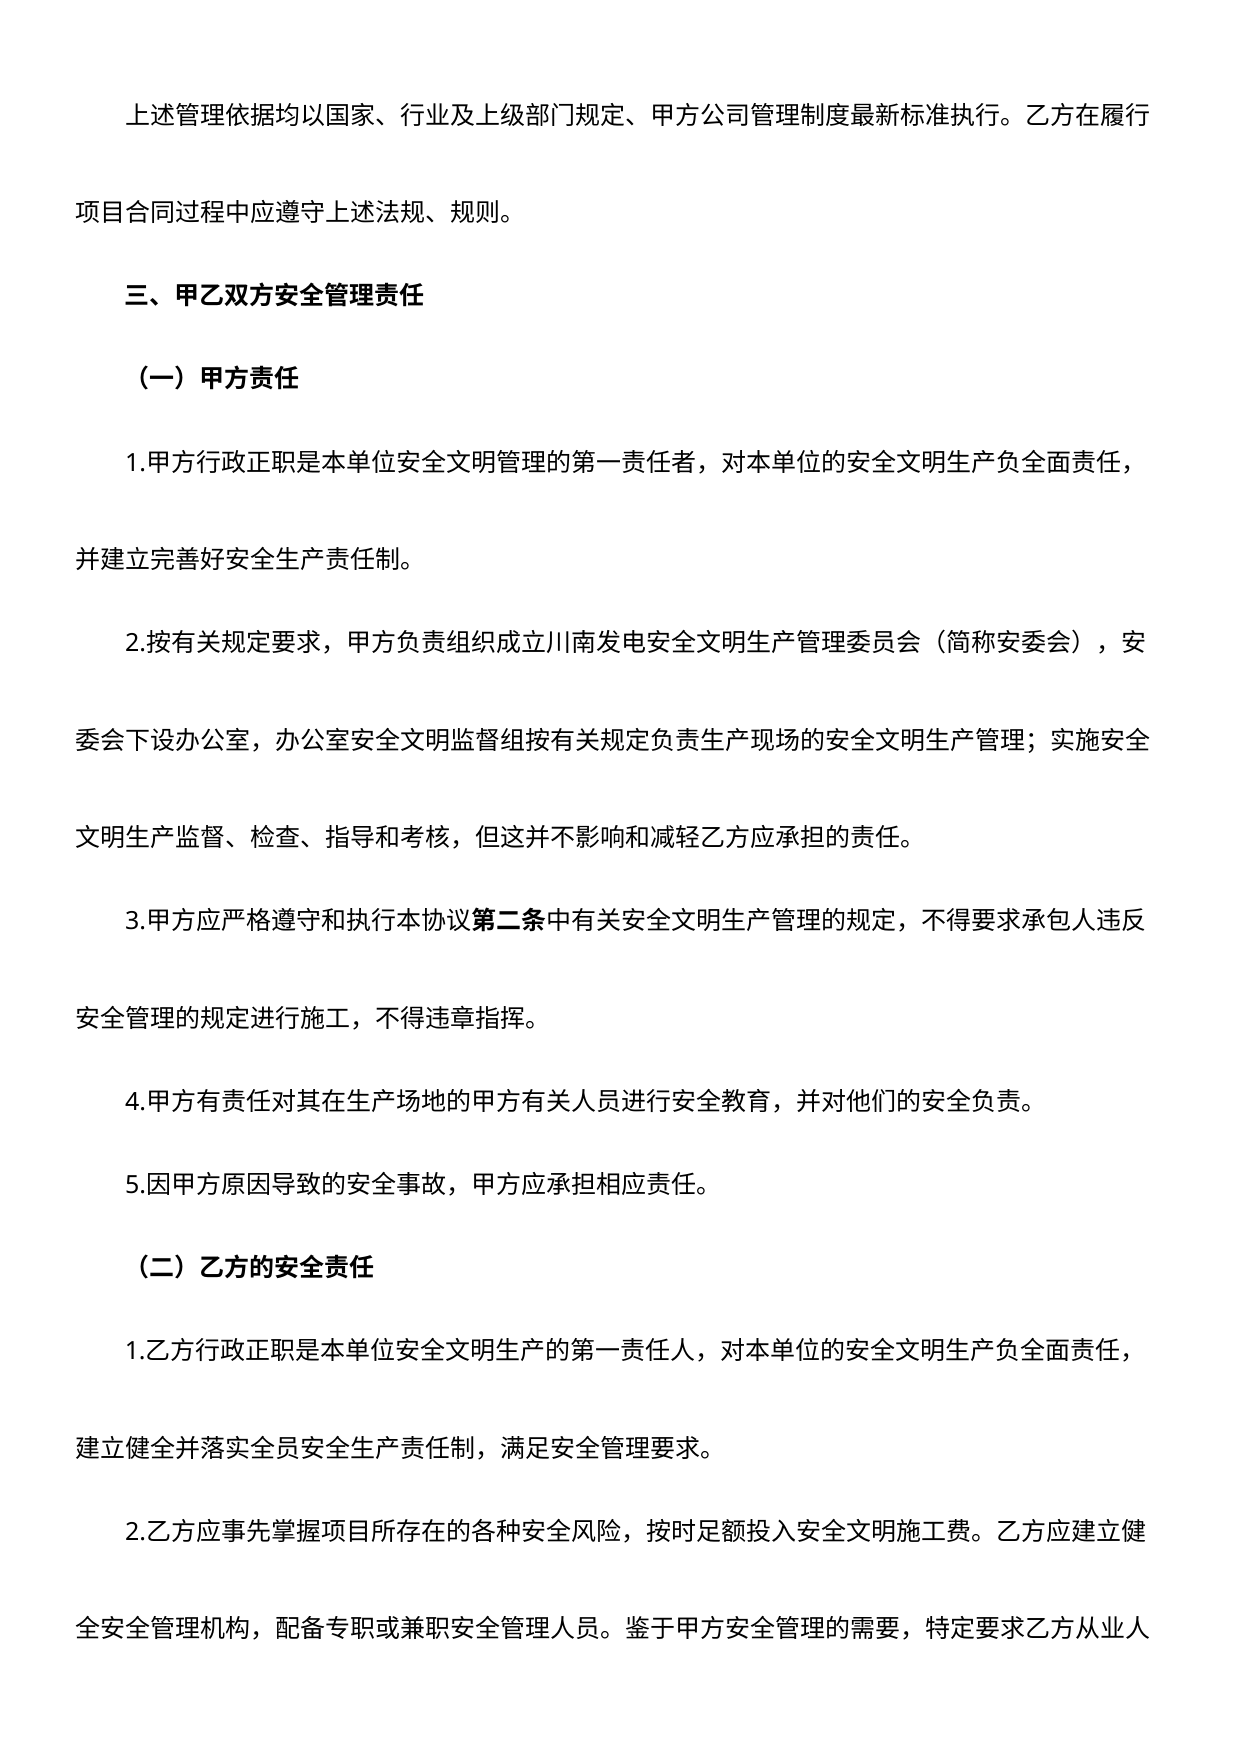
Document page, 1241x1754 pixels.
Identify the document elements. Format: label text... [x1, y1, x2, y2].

text 三、甲乙双方安全管理责任 [75, 261, 1165, 326]
text 上述管理依据均以国家、行业及上级部门规定、甲方公司管理制度最新标准执行。乙方在履行项目合同过程中应遵守上述法规、规则。 [75, 81, 1165, 243]
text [75, 1497, 1165, 1659]
text 4.甲方有责任对其在生产场地的甲方有关人员进行安全教育，并对他们的安全负责。 [75, 1067, 1165, 1132]
text 1.甲方行政正职是本单位安全文明管理的第一责任者，对本单位的安全文明生产负全面责任，并建立完善好安全生产责任制。 [75, 428, 1165, 590]
text （二）乙方的安全责任 [75, 1233, 1165, 1298]
text 1.乙方行政正职是本单位安全文明生产的第一责任人，对本单位的安全文明生产负全面责任，建立健全并落实全员安全生产责任制，满足安全管理要求。 [75, 1316, 1165, 1479]
text （一）甲方责任 [75, 344, 1165, 409]
text 2.按有关规定要求，甲方负责组织成立川南发电安全文明生产管理委员会（简称安委会），安委会下设办公室，办公室安全文明监督组按有关规定负责生产现场的安全文明生产管理；实施安全文明生产监督、检查、指导和考核，但这并不影响和减轻乙方应承担的责任。 [75, 608, 1165, 868]
text 3.甲方应严格遵守和执行本协议第二条中有关安全文明生产管理的规定，不得要求承包人违反安全管理的规定进行施工，不得违章指挥。 [75, 886, 1165, 1049]
text 5.因甲方原因导致的安全事故，甲方应承担相应责任。 [75, 1150, 1165, 1215]
